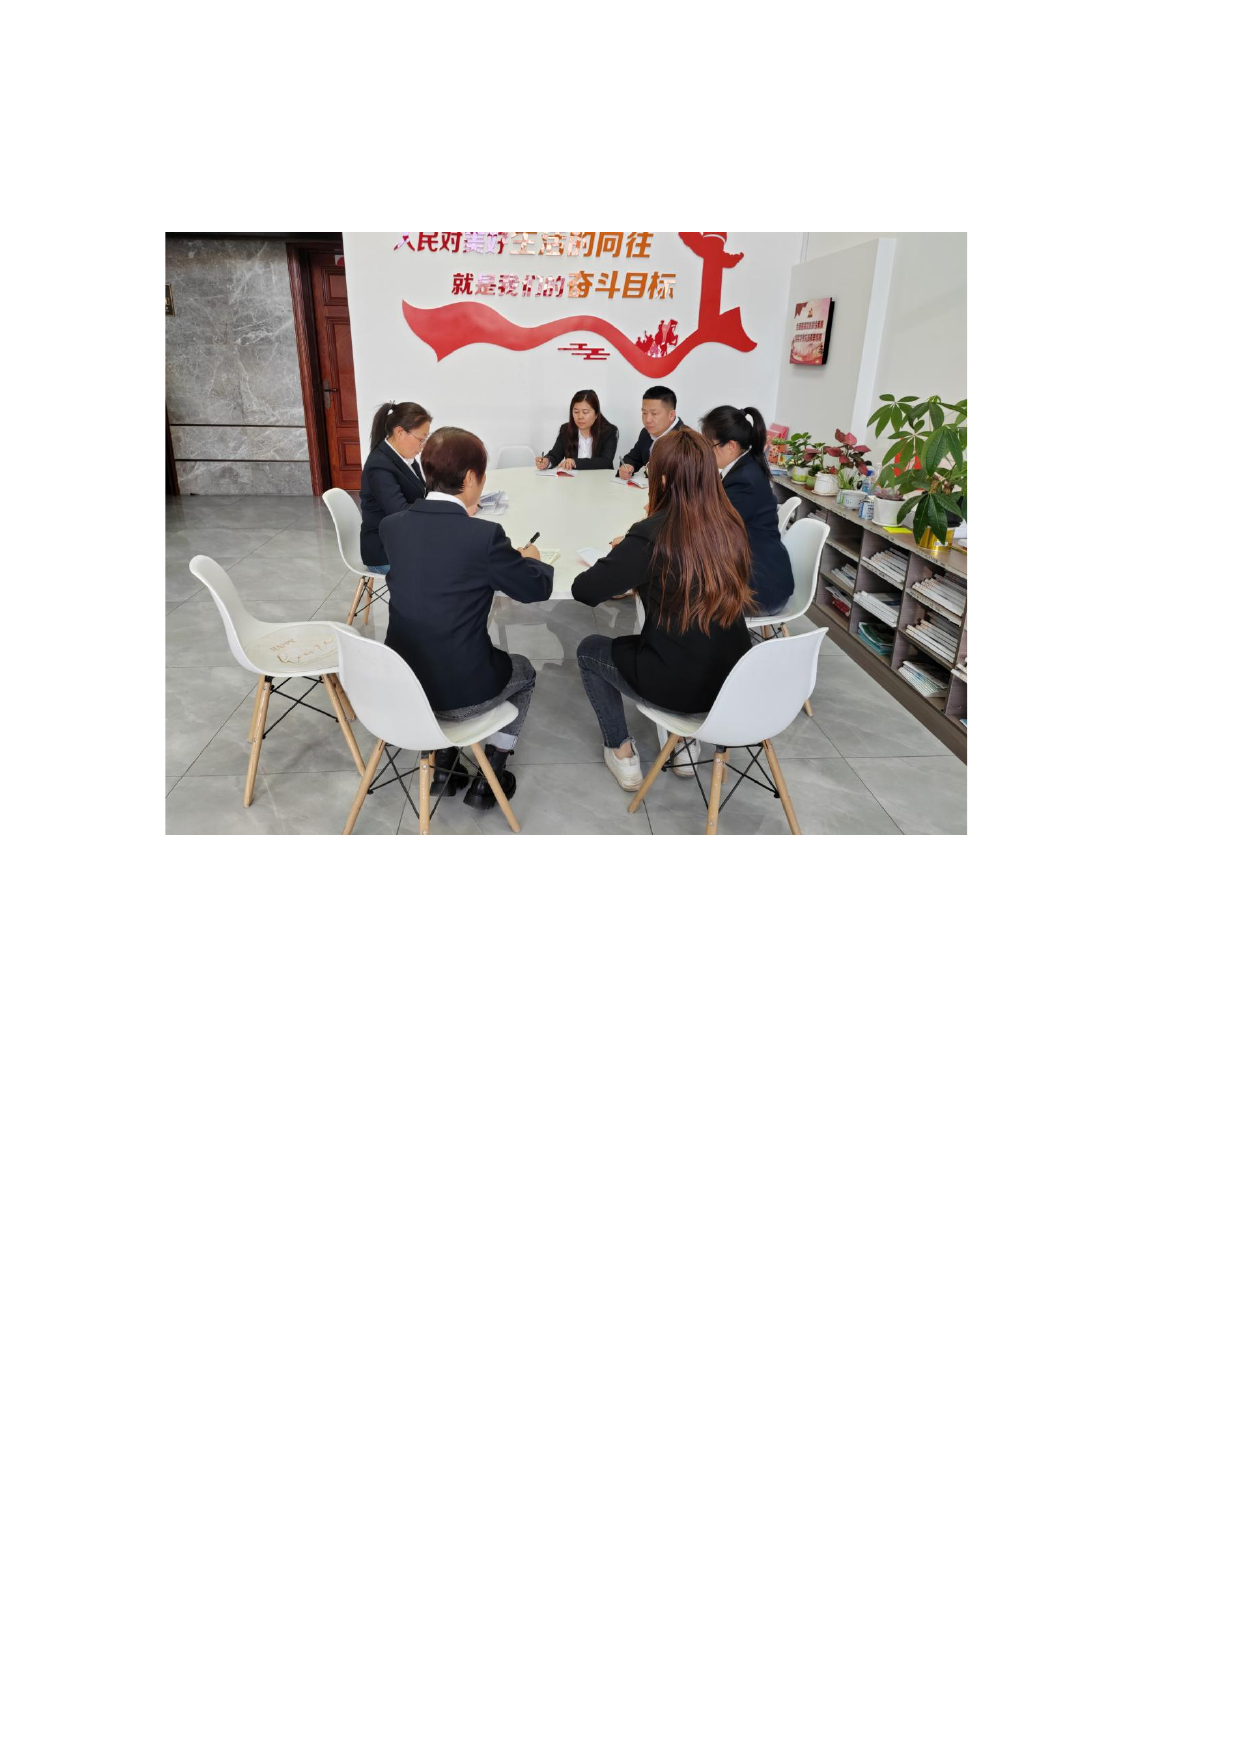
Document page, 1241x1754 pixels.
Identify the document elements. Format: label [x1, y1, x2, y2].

picture [165, 232, 968, 835]
